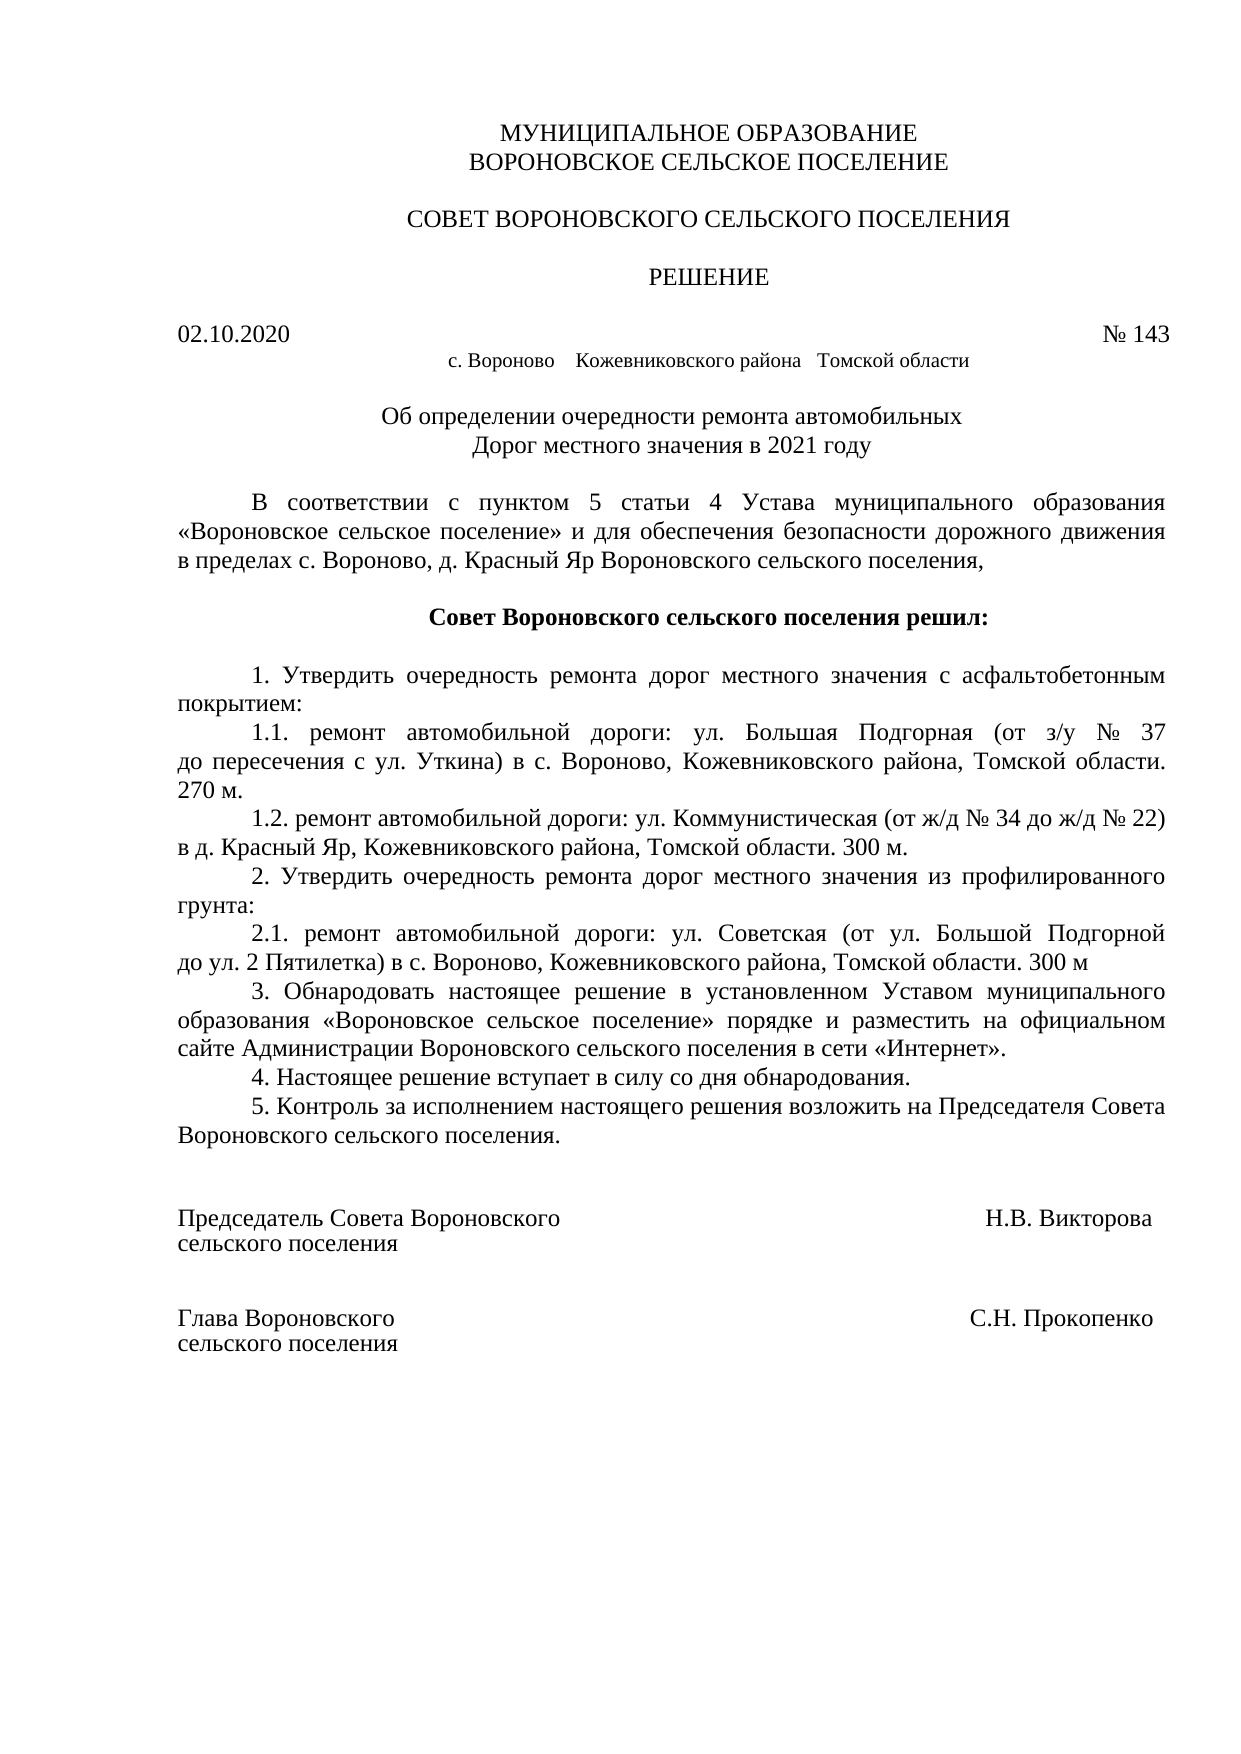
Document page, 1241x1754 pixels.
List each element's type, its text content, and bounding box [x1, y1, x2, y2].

text 3. Обнародовать настоящее решение в установленном Уставом муниципального образования «Вороновское сельское поселение» порядке и разместить на официальном сайте Администрации Вороновского сельского поселения в сети «Интернет». [177, 976, 1166, 1062]
text 5. Контроль за исполнением настоящего решения возложить на Председателя Совета Вороновского сельского поселения. [177, 1091, 1166, 1148]
text Председатель Совета Вороновского Н.В. Викторова [177, 1206, 1166, 1231]
text 2.1. ремонт автомобильной дороги: ул. Советская (от ул. Большой Подгорной до ул. 2 Пятилетка) в с. Вороново, Кожевниковского района, Томской области. 300 м [177, 918, 1166, 976]
text Глава Вороновского С.Н. Прокопенко [177, 1306, 1166, 1331]
text 02.10.2020 № 143 [177, 319, 1181, 348]
text РЕШЕНИЕ [177, 262, 1166, 291]
text сельского поселения [177, 1231, 1166, 1256]
text В соответствии с пунктом 5 статьи 4 Устава муниципального образования «Вороновское сельское поселение» и для обеспечения безопасности дорожного движения в пределах с. Вороново, д. Красный Яр Вороновского сельского поселения, [177, 487, 1166, 573]
text Совет Вороновского сельского поселения решил: [177, 602, 1166, 631]
text 1. Утвердить очередность ремонта дорог местного значения с асфальтобетонным покрытием: [177, 660, 1166, 717]
text 1.2. ремонт автомобильной дороги: ул. Коммунистическая (от ж/д № 34 до ж/д № 22) в д. Красный Яр, Кожевниковского района, Томской области. 300 м. [177, 803, 1166, 861]
text МУНИЦИПАЛЬНОЕ ОБРАЗОВАНИЕ [177, 118, 1166, 147]
text с. Вороново Кожевниковского района Томской области [177, 348, 1166, 372]
text ВОРОНОВСКОЕ СЕЛЬСКОЕ ПОСЕЛЕНИЕ [177, 147, 1166, 176]
text 1.1. ремонт автомобильной дороги: ул. Большая Подгорная (от з/у № 37 до пересечения с ул. Уткина) в с. Вороново, Кожевниковского района, Томской области. 270 м. [177, 717, 1166, 803]
text СОВЕТ ВОРОНОВСКОГО СЕЛЬСКОГО ПОСЕЛЕНИЯ [177, 204, 1166, 233]
text Об определении очередности ремонта автомобильных [177, 401, 1166, 430]
text 2. Утвердить очередность ремонта дорог местного значения из профилированного грунта: [177, 861, 1166, 918]
text Дорог местного значения в 2021 году [177, 430, 1166, 458]
text 4. Настоящее решение вступает в силу со дня обнародования. [177, 1062, 1166, 1091]
text сельского поселения [177, 1331, 1166, 1356]
